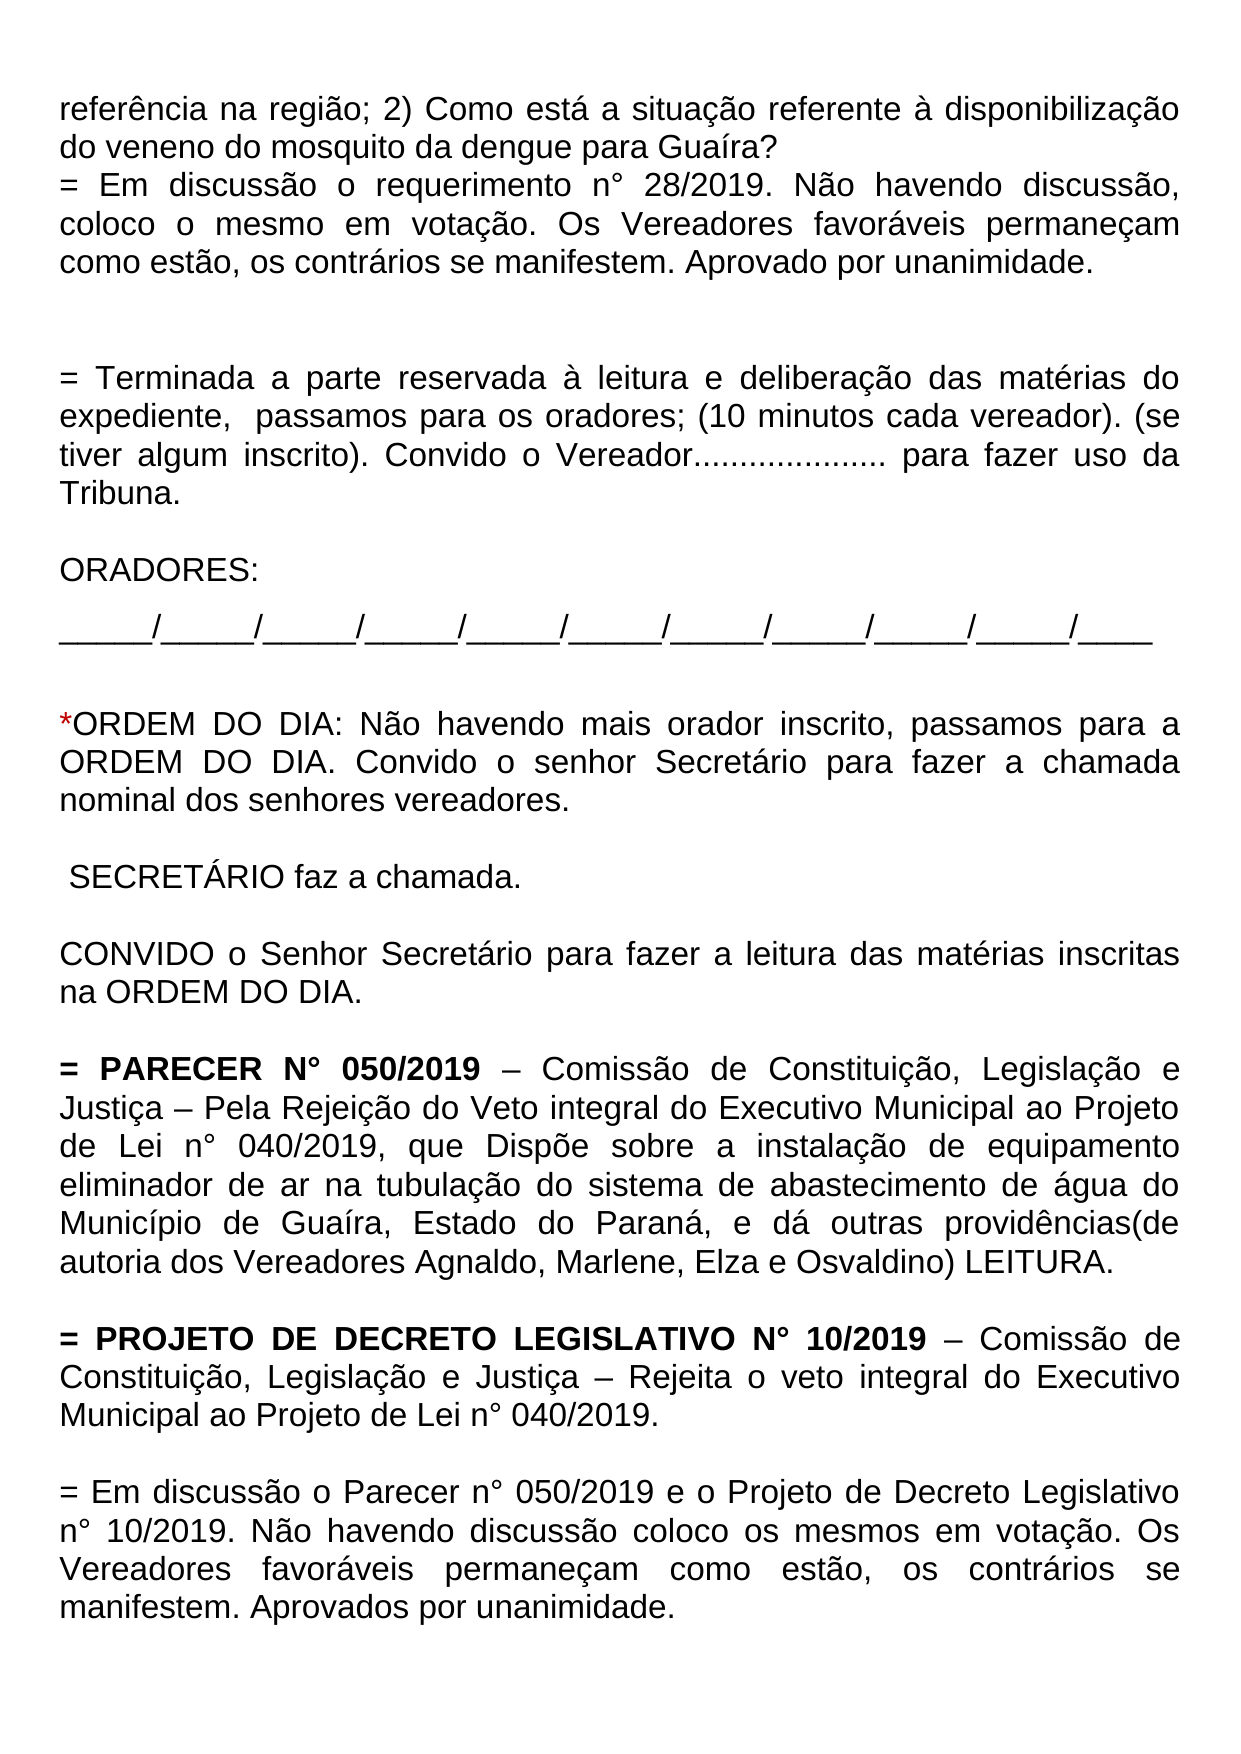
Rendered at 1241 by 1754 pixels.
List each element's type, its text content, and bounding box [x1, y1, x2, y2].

text = Em discussão o requerimento n° 28/2019. Não havendo discussão, coloco o mesmo em votação. Os Vereadores favoráveis permaneçam como estão, os contrários se manifestem. Aprovado por unanimidade. [59, 166, 1181, 281]
text = PROJETO DE DECRETO LEGISLATIVO N° 10/2019 – Comissão de Constituição, Legislação e Justiça – Rejeita o veto integral do Executivo Municipal ao Projeto de Lei n° 040/2019. [59, 1318, 1181, 1434]
text SECRETÁRIO faz a chamada. [59, 857, 1181, 896]
text = Em discussão o Parecer n° 050/2019 e o Projeto de Decreto Legislativo n° 10/2019. Não havendo discussão coloco os mesmos em votação. Os Vereadores favoráveis permaneçam como estão, os contrários se manifestem. Aprovados por unanimidade. [59, 1472, 1181, 1626]
text ORADORES: [59, 550, 1181, 588]
text _____/_____/_____/_____/_____/_____/_____/_____/_____/_____/____ [59, 607, 1181, 646]
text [59, 89, 1181, 166]
text *ORDEM DO DIA: Não havendo mais orador inscrito, passamos para a ORDEM DO DIA. Convido o senhor Secretário para fazer a chamada nominal dos senhores vereadores. [59, 703, 1181, 819]
text = Terminada a parte reservada à leitura e deliberação das matérias do expediente, passamos para os oradores; (10 minutos cada vereador). (se tiver algum inscrito). Convido o Vereador..................... para fazer uso da Tribuna. [59, 358, 1181, 511]
text CONVIDO o Senhor Secretário para fazer a leitura das matérias inscritas na ORDEM DO DIA. [59, 934, 1181, 1011]
text = PARECER N° 050/2019 – Comissão de Constituição, Legislação e Justiça – Pela Rejeição do Veto integral do Executivo Municipal ao Projeto de Lei n° 040/2019, que Dispõe sobre a instalação de equipamento eliminador de ar na tubulação do sistema de abastecimento de água do Município de Guaíra, Estado do Paraná, e dá outras providências(de autoria dos Vereadores Agnaldo, Marlene, Elza e Osvaldino) LEITURA. [59, 1049, 1181, 1280]
